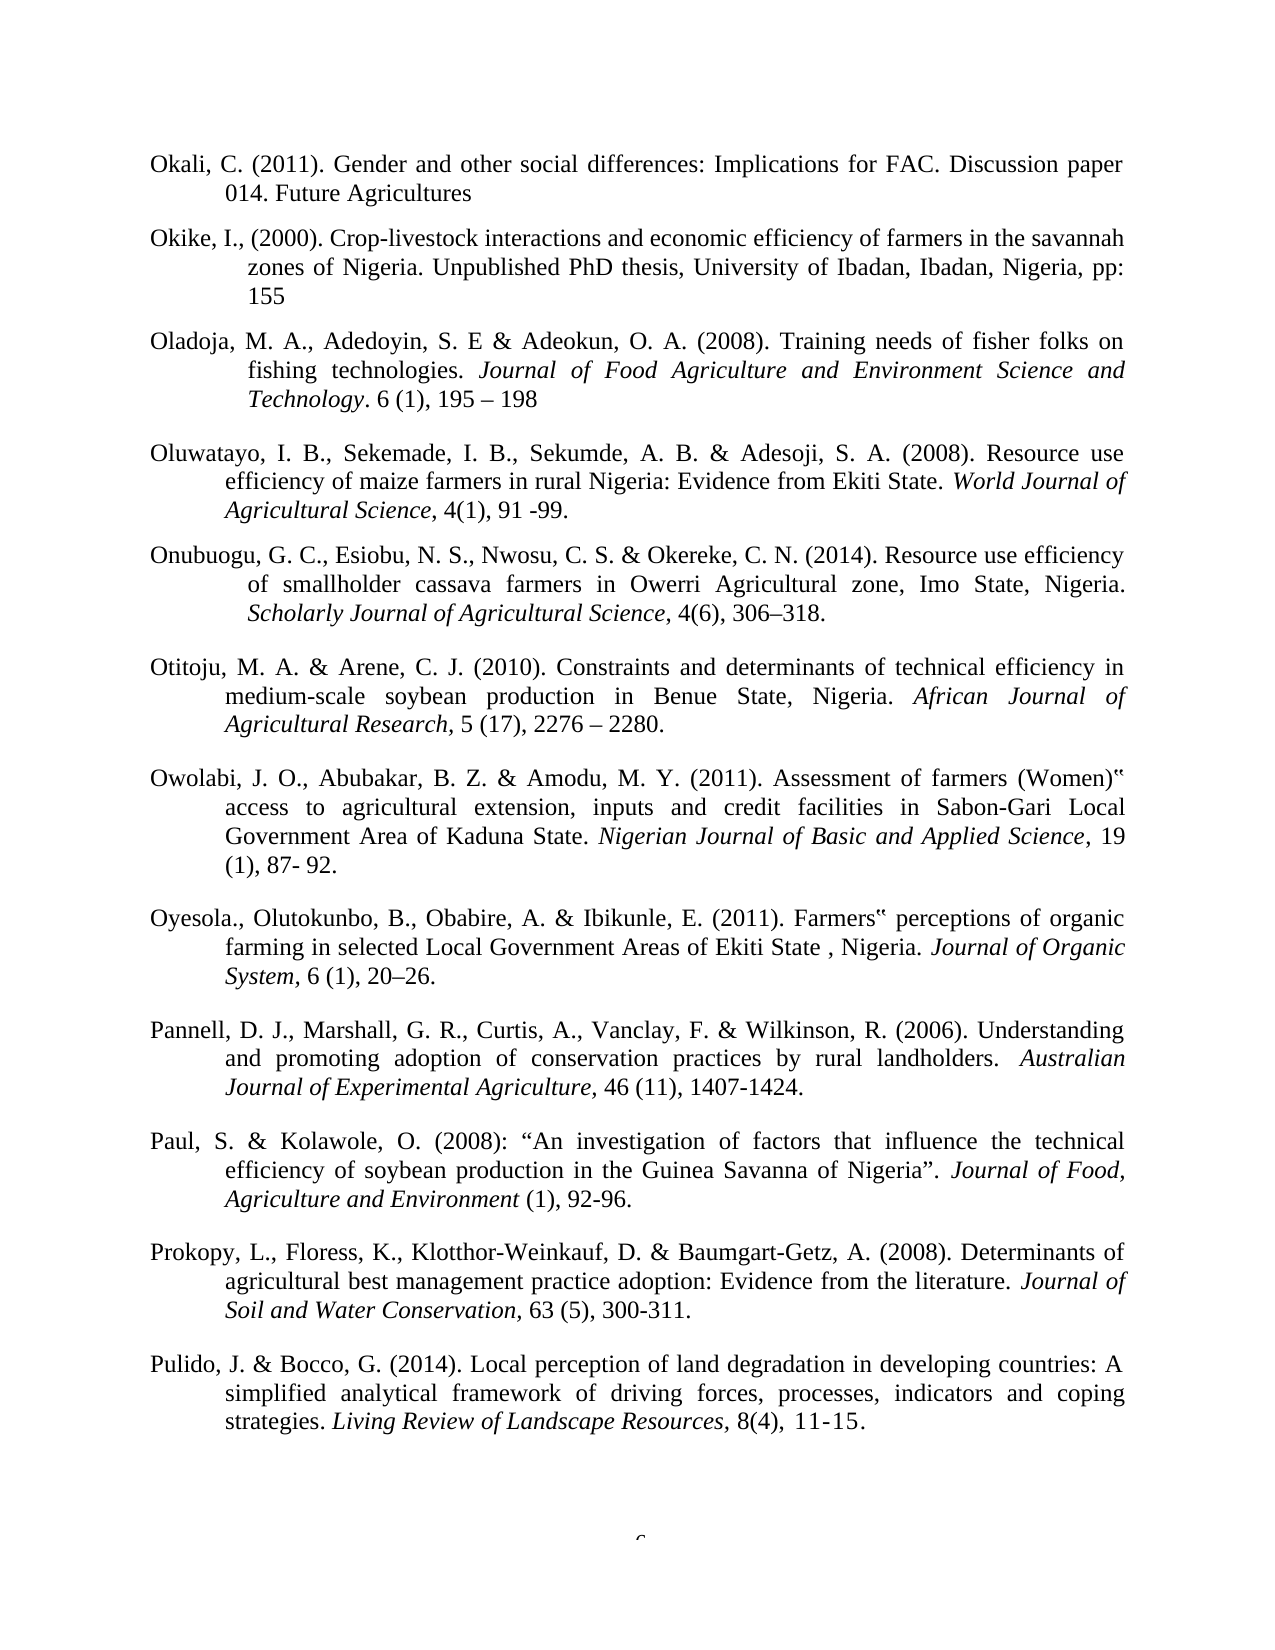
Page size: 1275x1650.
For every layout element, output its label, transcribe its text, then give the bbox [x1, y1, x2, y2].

text Prokopy, L., Floress, K., Klotthor-Weinkauf, D. & Baumgart-Getz, A. (2008). Determinants of agricultural best management practice adoption: Evidence from the literature. Journal of Soil and Water Conservation, 63 (5), 300-311. [150, 1237, 1125, 1324]
text Pulido, J. & Bocco, G. (2014). Local perception of land degradation in developing countries: A simplified analytical framework of driving forces, processes, indicators and coping strategies. Living Review of Landscape Resources, 8(4), 11-15. [150, 1349, 1125, 1435]
text Okike, I., (2000). Crop-livestock interactions and economic efficiency of farmers in the savannah zones of Nigeria. Unpublished PhD thesis, University of Ibadan, Ibadan, Nigeria, pp: 155 [150, 223, 1125, 310]
text Onubuogu, G. C., Esiobu, N. S., Nwosu, C. S. & Okereke, C. N. (2014). Resource use efficiency of smallholder cassava farmers in Owerri Agricultural zone, Imo State, Nigeria. Scholarly Journal of Agricultural Science, 4(6), 306–318. [150, 541, 1126, 627]
text Okali, C. (2011). Gender and other social differences: Implications for FAC. Discussion paper [150, 149, 1204, 178]
text Oyesola., Olutokunbo, B., Obabire, A. & Ibikunle, E. (2011). Farmers‟ perceptions of organic farming in selected Local Government Areas of Ekiti State , Nigeria. Journal of Organic System, 6 (1), 20–26. [150, 903, 1125, 990]
text Oluwatayo, I. B., Sekemade, I. B., Sekumde, A. B. & Adesoji, S. A. (2008). Resource use efficiency of maize farmers in rural Nigeria: Evidence from Ekiti State. World Journal of Agricultural Science, 4(1), 91 -99. [150, 438, 1125, 524]
text Otitoju, M. A. & Arene, C. J. (2010). Constraints and determinants of technical efficiency in medium-scale soybean production in Benue State, Nigeria. African Journal of Agricultural Research, 5 (17), 2276 – 2280. [150, 652, 1126, 738]
text Paul, S. & Kolawole, O. (2008): “An investigation of factors that influence the technical efficiency of soybean production in the Guinea Savanna of Nigeria”. Journal of Food, Agriculture and Environment (1), 92-96. [150, 1126, 1126, 1212]
text Oladoja, M. A., Adedoyin, S. E & Adeokun, O. A. (2008). Training needs of fisher folks on fishing technologies. Journal of Food Agriculture and Environment Science and Technology. 6 (1), 195 – 198 [150, 326, 1125, 412]
text Owolabi, J. O., Abubakar, B. Z. & Amodu, M. Y. (2011). Assessment of farmers (Women)‟ access to agricultural extension, inputs and credit facilities in Sabon-Gari Local Government Area of Kaduna State. Nigerian Journal of Basic and Applied Science, 19 (1), 87- 92. [150, 763, 1125, 878]
text 014. Future Agricultures [225, 178, 1204, 207]
text Pannell, D. J., Marshall, G. R., Curtis, A., Vanclay, F. & Wilkinson, R. (2006). Understanding and promoting adoption of conservation practices by rural landholders. Australian Journal of Experimental Agriculture, 46 (11), 1407-1424. [150, 1015, 1126, 1101]
